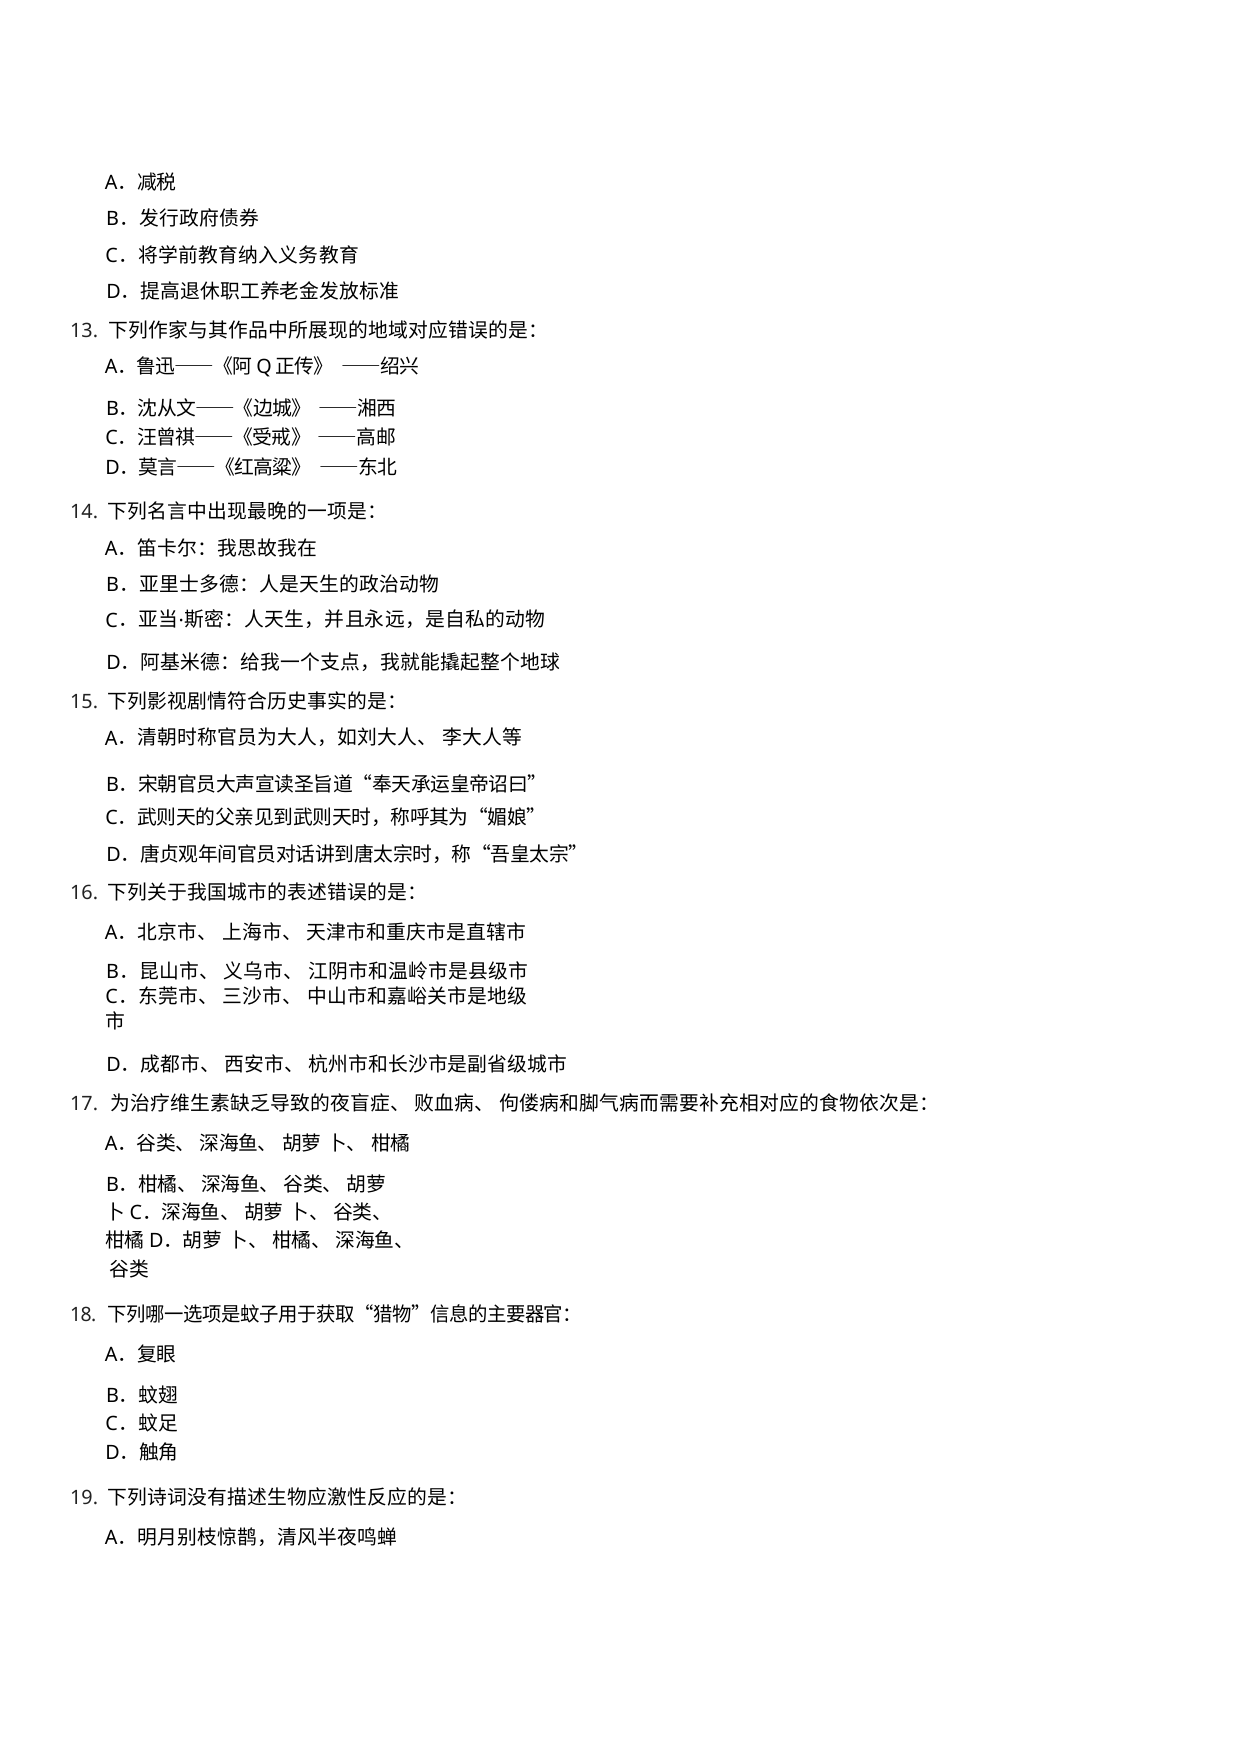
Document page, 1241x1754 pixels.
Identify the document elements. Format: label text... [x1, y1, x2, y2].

text 18. 下列哪一选项是蚊子用于获取“猎物”信息的主要器官： [59, 1304, 1181, 1326]
text D．唐贞观年间官员对话讲到唐太宗时，称“吾皇太宗” [59, 844, 1181, 865]
text B．宋朝官员大声宣读圣旨道“奉天承运皇帝诏曰” [59, 772, 1181, 796]
text A．谷类、 深海鱼、 胡萝 卜、 柑橘 [59, 1133, 1181, 1154]
text B．亚里士多德：人是天生的政治动物 [59, 574, 1181, 595]
text 17. 为治疗维生素缺乏导致的夜盲症、 败血病、 佝偻病和脚气病而需要补充相对应的食物依次是： [59, 1093, 1181, 1114]
text A．鲁迅——《阿Q正传》 ——绍兴 [59, 356, 1181, 377]
text A．北京市、 上海市、 天津市和重庆市是直辖市 [59, 922, 1181, 943]
text D．提高退休职工养老金发放标准 [59, 281, 1181, 303]
text B．发行政府债券 [59, 209, 1181, 230]
text A．减税 [59, 172, 1181, 194]
text A．清朝时称官员为大人，如刘大人、 李大人等 [59, 731, 1181, 772]
text 16. 下列关于我国城市的表述错误的是： [59, 882, 1181, 904]
text D．成都市、 西安市、 杭州市和长沙市是副省级城市 [59, 1054, 1181, 1076]
text A．复眼 [59, 1344, 1181, 1365]
text C．亚当·斯密：人天生，并且永远，是自私的动物 [59, 610, 1181, 650]
text B．沈从文——《边城》 ——湘西 C．汪曾祺——《受戒》 ——高邮 D．莫言——《红高粱》 ——东北 [105, 392, 402, 481]
text B．昆山市、 义乌市、 江阴市和温岭市是县级市 C．东莞市、 三沙市、 中山市和嘉峪关市是地级市 [105, 958, 543, 1034]
text 14. 下列名言中出现最晚的一项是： [59, 502, 1181, 523]
text 15. 下列影视剧情符合历史事实的是： [59, 692, 1181, 713]
text A．笛卡尔：我思故我在 [59, 538, 1181, 559]
text 13. 下列作家与其作品中所展现的地域对应错误的是： [59, 320, 1181, 341]
text D．阿基米德：给我一个支点，我就能撬起整个地球 [59, 650, 1181, 674]
text B．蚊翅 C．蚊足 D．触角 [105, 1380, 180, 1465]
text B．柑橘、 深海鱼、 谷类、 胡萝 卜 C．深海鱼、 胡萝 卜、 谷类、 柑橘 D．胡萝 卜、 柑橘、 深海鱼、 谷类 [105, 1169, 402, 1282]
text A．明月别枝惊鹊，清风半夜鸣蝉 [59, 1527, 1181, 1548]
text C．武则天的父亲见到武则天时，称呼其为“媚娘” [59, 807, 1181, 829]
text 19. 下列诗词没有描述生物应激性反应的是： [59, 1487, 1181, 1509]
text C．将学前教育纳入义务教育 [59, 245, 1181, 266]
